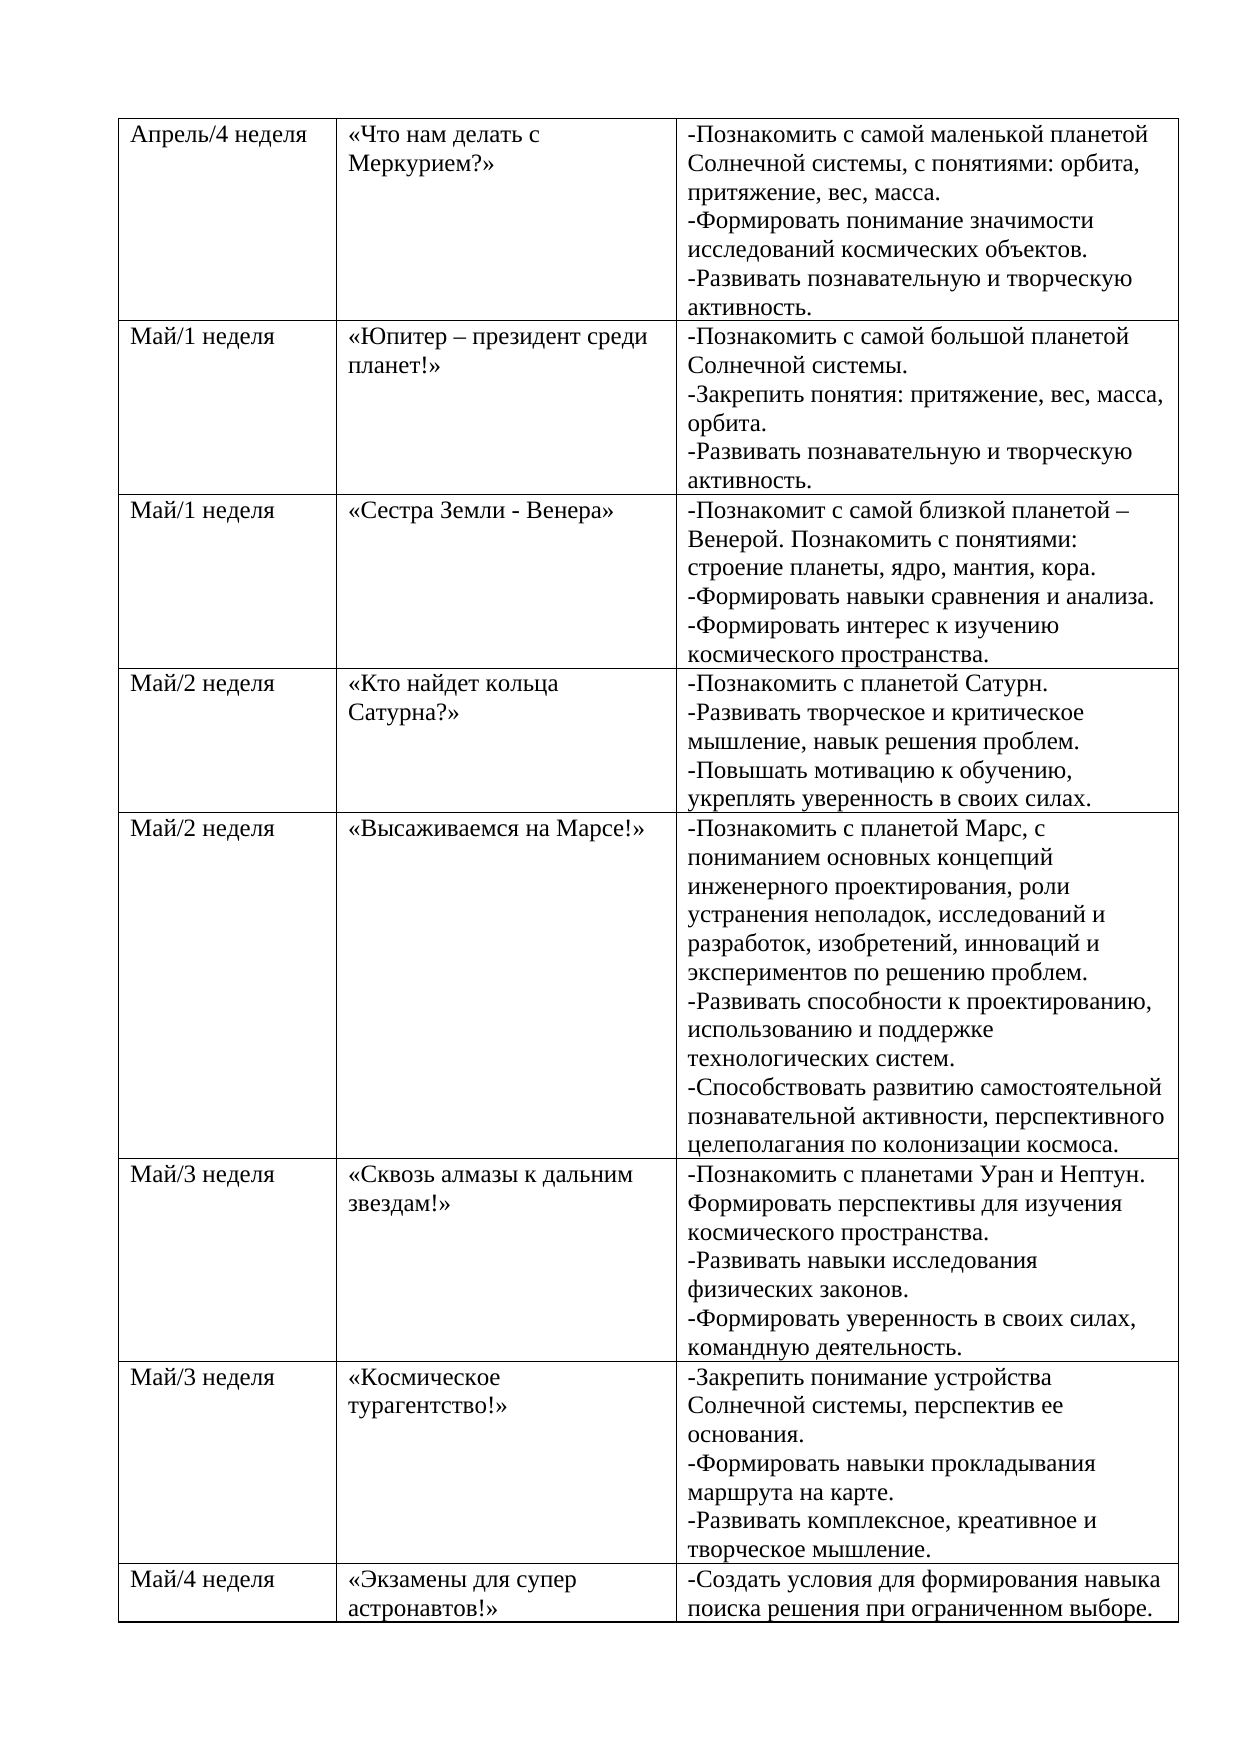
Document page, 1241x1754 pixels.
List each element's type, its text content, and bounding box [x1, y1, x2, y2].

table_cell Май/4 неделя [119, 1564, 336, 1621]
table_cell Май/2 неделя [119, 669, 336, 812]
table_cell -Познакомить с самой маленькой планетой Солнечной системы, с понятиями: орбита, притяжение, вес, масса. -Формировать понимание значимости исследований космических объектов. -Развивать познавательную и творческую активность. [677, 119, 1178, 320]
table_cell Май/2 неделя [119, 813, 336, 1158]
table_cell -Познакомить с планетами Уран и Нептун. Формировать перспективы для изучения космического пространства. -Развивать навыки исследования физических законов. -Формировать уверенность в своих силах, командную деятельность. [677, 1159, 1178, 1361]
table_cell «Высаживаемся на Марсе!» [337, 813, 676, 1158]
table_cell -Закрепить понимание устройства Солнечной системы, перспектив ее основания. -Формировать навыки прокладывания маршрута на карте. -Развивать комплексное, креативное и творческое мышление. [677, 1362, 1178, 1563]
table_cell -Познакомить с самой большой планетой Солнечной системы. -Закрепить понятия: притяжение, вес, масса, орбита. -Развивать познавательную и творческую активность. [677, 321, 1178, 494]
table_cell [337, 1564, 676, 1621]
table_cell Май/1 неделя [119, 495, 336, 667]
table_cell -Познакомит с самой близкой планетой – Венерой. Познакомить с понятиями: строение планеты, ядро, мантия, кора. -Формировать навыки сравнения и анализа. -Формировать интерес к изучению космического пространства. [677, 495, 1178, 667]
table_cell «Сестра Земли - Венера» [337, 495, 676, 667]
table_cell «Кто найдет кольца Сатурна?» [337, 669, 676, 812]
table_cell Апрель/4 неделя [119, 119, 336, 320]
table_cell -Познакомить с планетой Сатурн. -Развивать творческое и критическое мышление, навык решения проблем. -Повышать мотивацию к обучению, укреплять уверенность в своих силах. [677, 669, 1178, 812]
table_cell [677, 1564, 1178, 1621]
table_cell «Сквозь алмазы к дальним звездам!» [337, 1159, 676, 1361]
table_cell «Космическое турагентство!» [337, 1362, 676, 1563]
table_cell -Познакомить с планетой Марс, с пониманием основных концепций инженерного проектирования, роли устранения неполадок, исследований и разработок, изобретений, инноваций и экспериментов по решению проблем. -Развивать способности к проектированию, использованию и поддержке технологических систем. -Способствовать развитию самостоятельной познавательной активности, перспективного целеполагания по колонизации космоса. [677, 813, 1178, 1158]
table_cell «Что нам делать с Меркурием?» [337, 119, 676, 320]
table_cell Май/1 неделя [119, 321, 336, 494]
table_cell Май/3 неделя [119, 1362, 336, 1563]
table_cell «Юпитер – президент среди планет!» [337, 321, 676, 494]
table_cell Май/3 неделя [119, 1159, 336, 1361]
